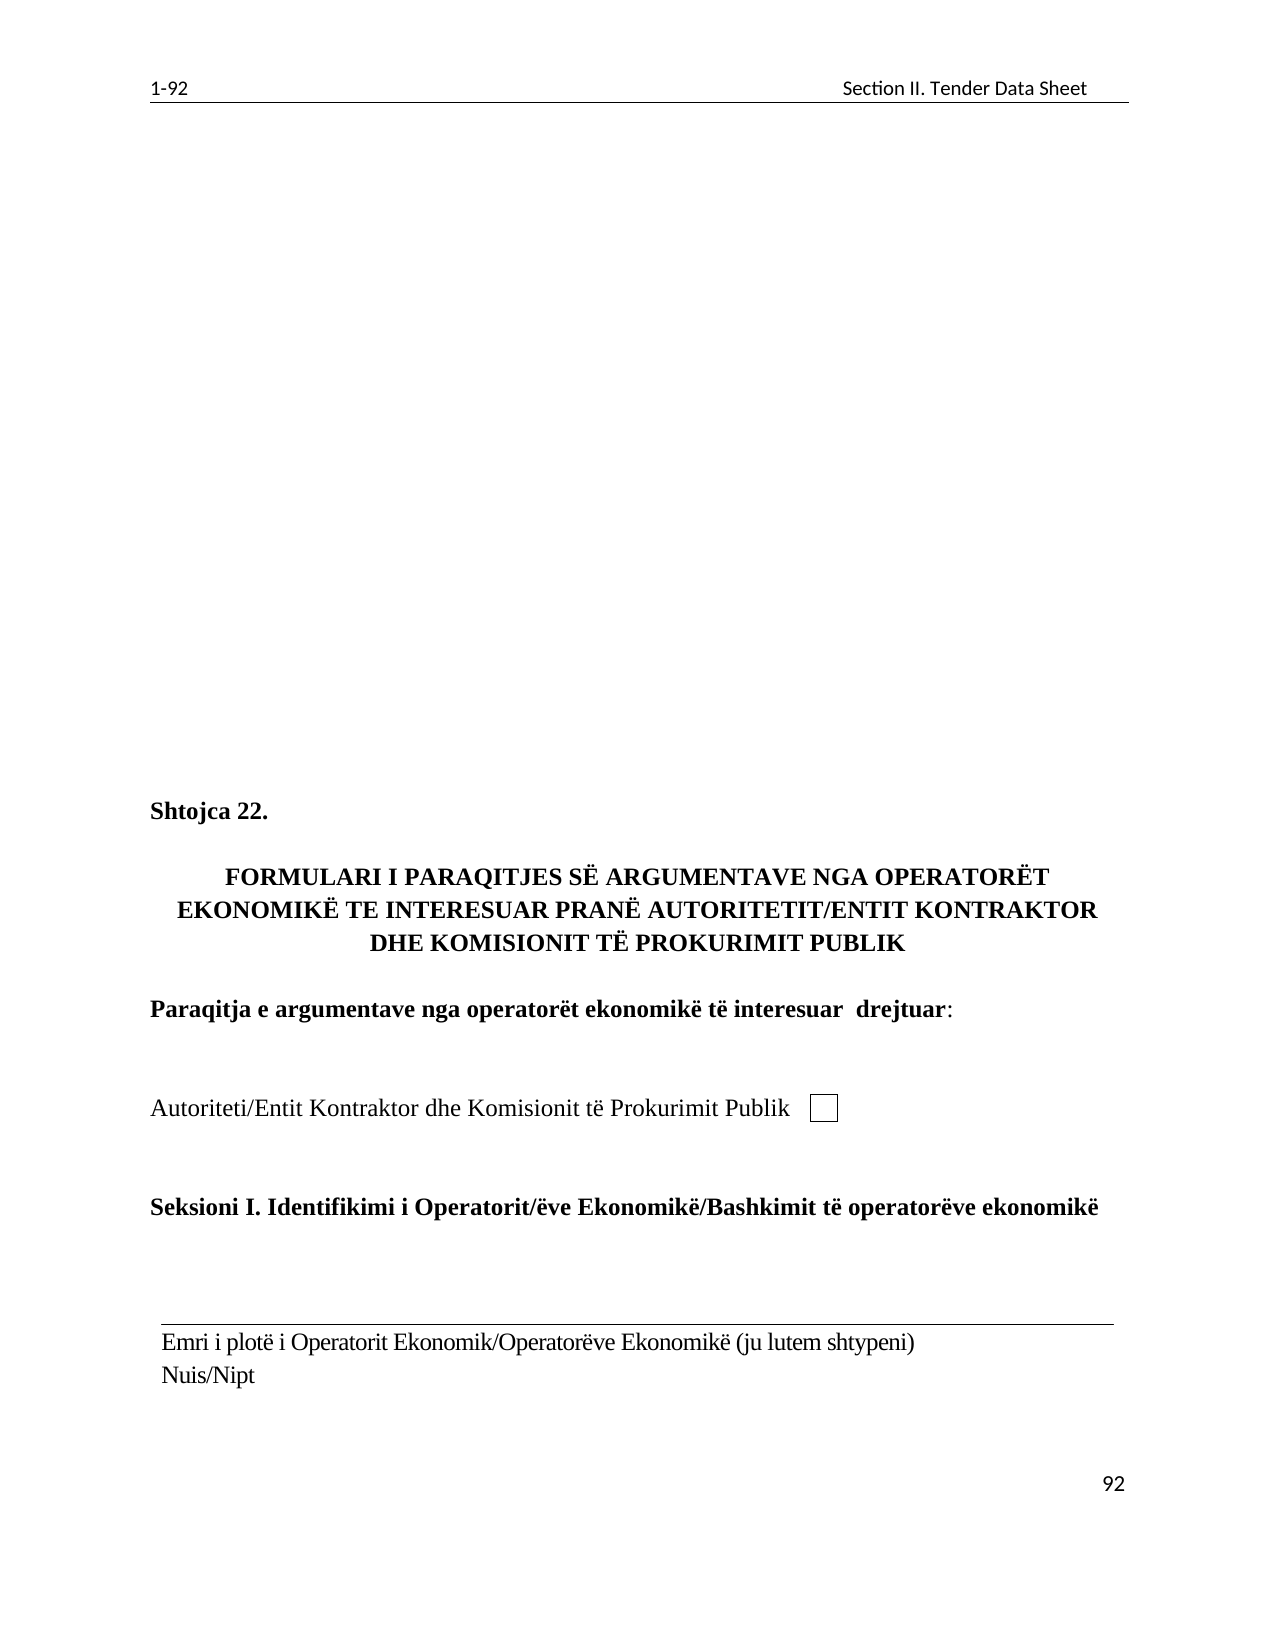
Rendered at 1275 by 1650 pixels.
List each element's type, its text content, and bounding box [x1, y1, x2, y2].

text Seksioni I. Identifikimi i Operatorit/ëve Ekonomikë/Bashkimit të operatorëve ekonomikë [150, 1192, 1125, 1221]
text Paraqitja e argumentave nga operatorët ekonomikë të interesuar drejtuar: [150, 994, 1125, 1023]
text Autoriteti/Entit Kontraktor dhe Komisionit të Prokurimit Publik [150, 1093, 1125, 1122]
table_header Emri i plotë i Operatorit Ekonomik/Operatorëve Ekonomikë (ju lutem shtypeni) Nuis/Nipt [150, 1291, 1125, 1392]
text FORMULARI I PARAQITJES SË ARGUMENTAVE NGA OPERATORËT EKONOMIKË TE INTERESUAR PRANË AUTORITETIT/ENTIT KONTRAKTOR DHE KOMISIONIT TË PROKURIMIT PUBLIK [150, 862, 1125, 957]
text Shtojca 22. [150, 796, 1125, 825]
